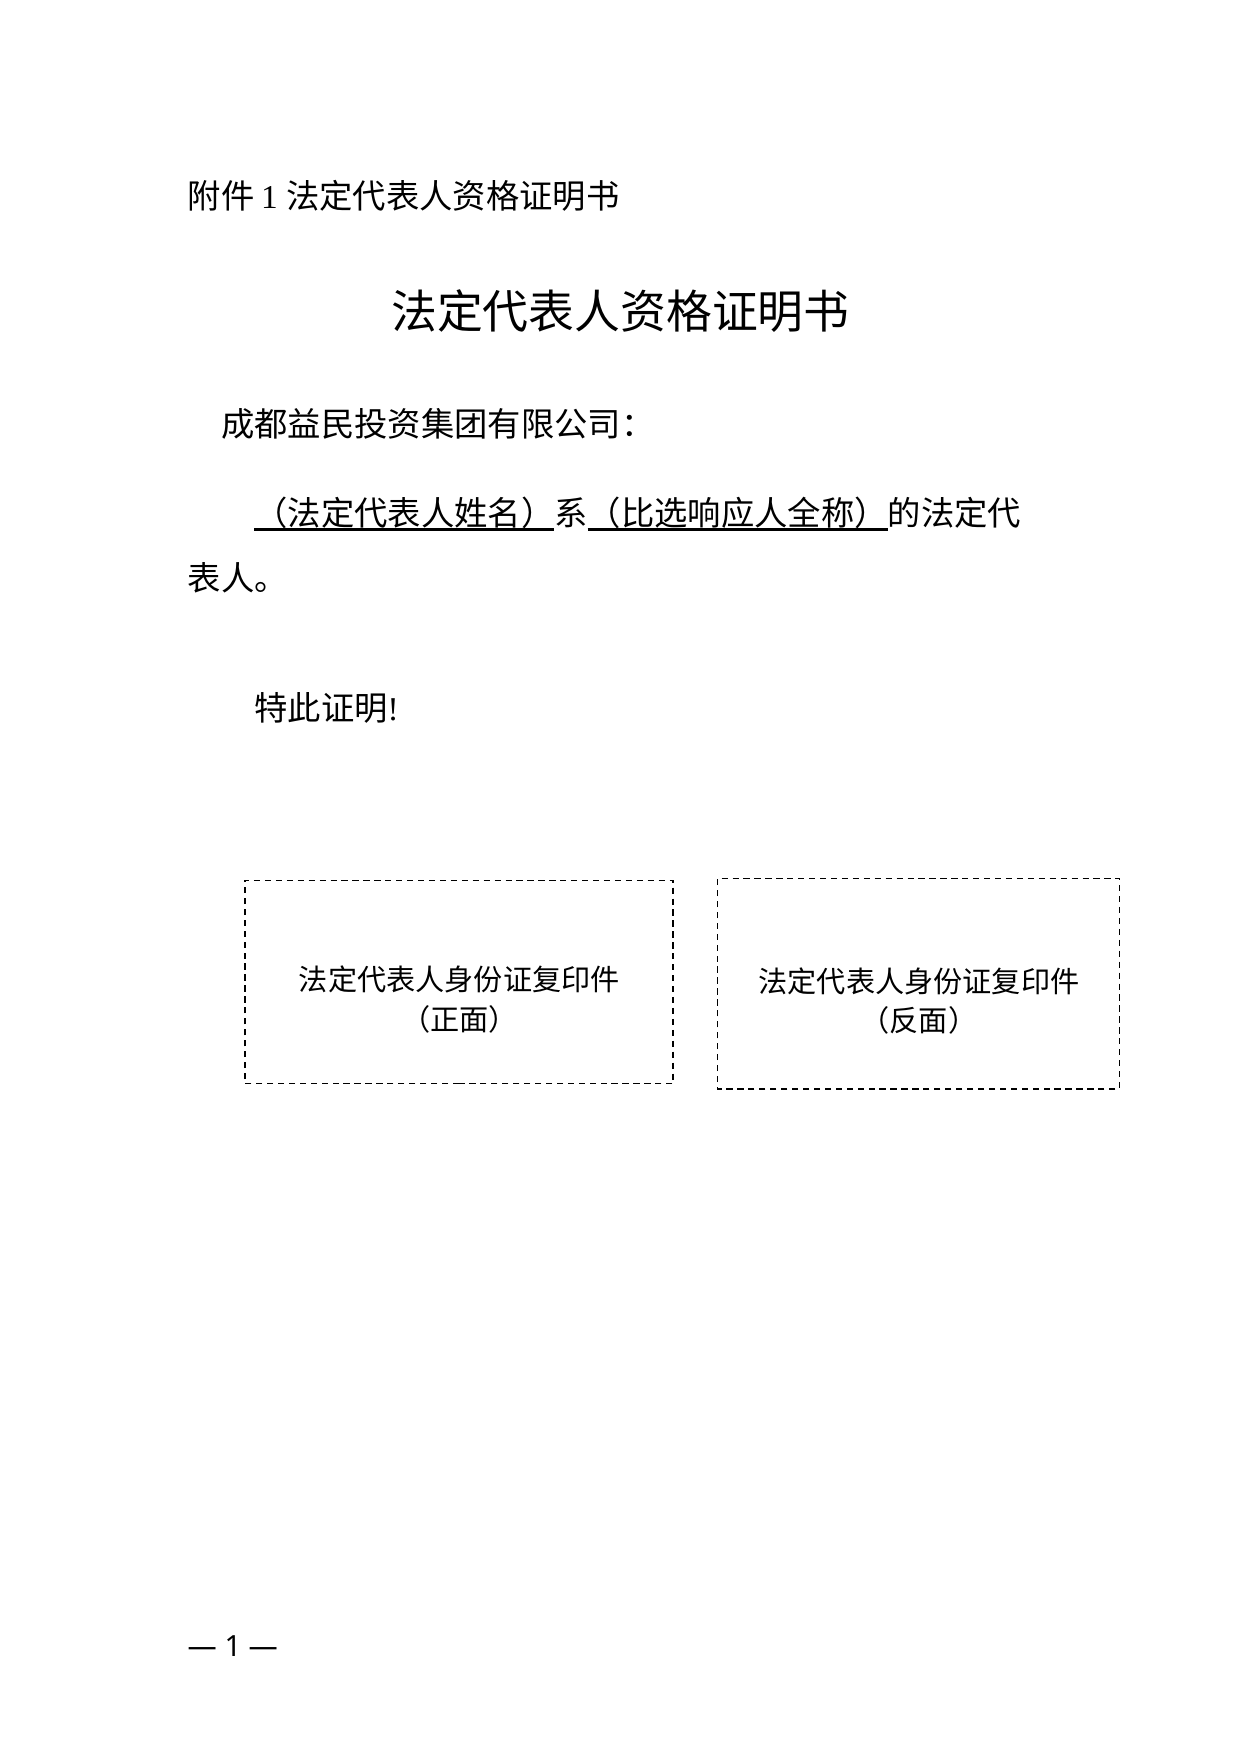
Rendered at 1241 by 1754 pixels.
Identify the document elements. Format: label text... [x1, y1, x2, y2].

text 特此证明! [187, 673, 1053, 738]
text （法定代表人姓名）系（比选响应人全称）的法定代表人。 [187, 478, 1053, 608]
text 成都益民投资集团有限公司： [187, 389, 1053, 454]
text 法定代表人资格证明书 [187, 259, 1053, 357]
text 附件1 法定代表人资格证明书 [187, 162, 1053, 227]
